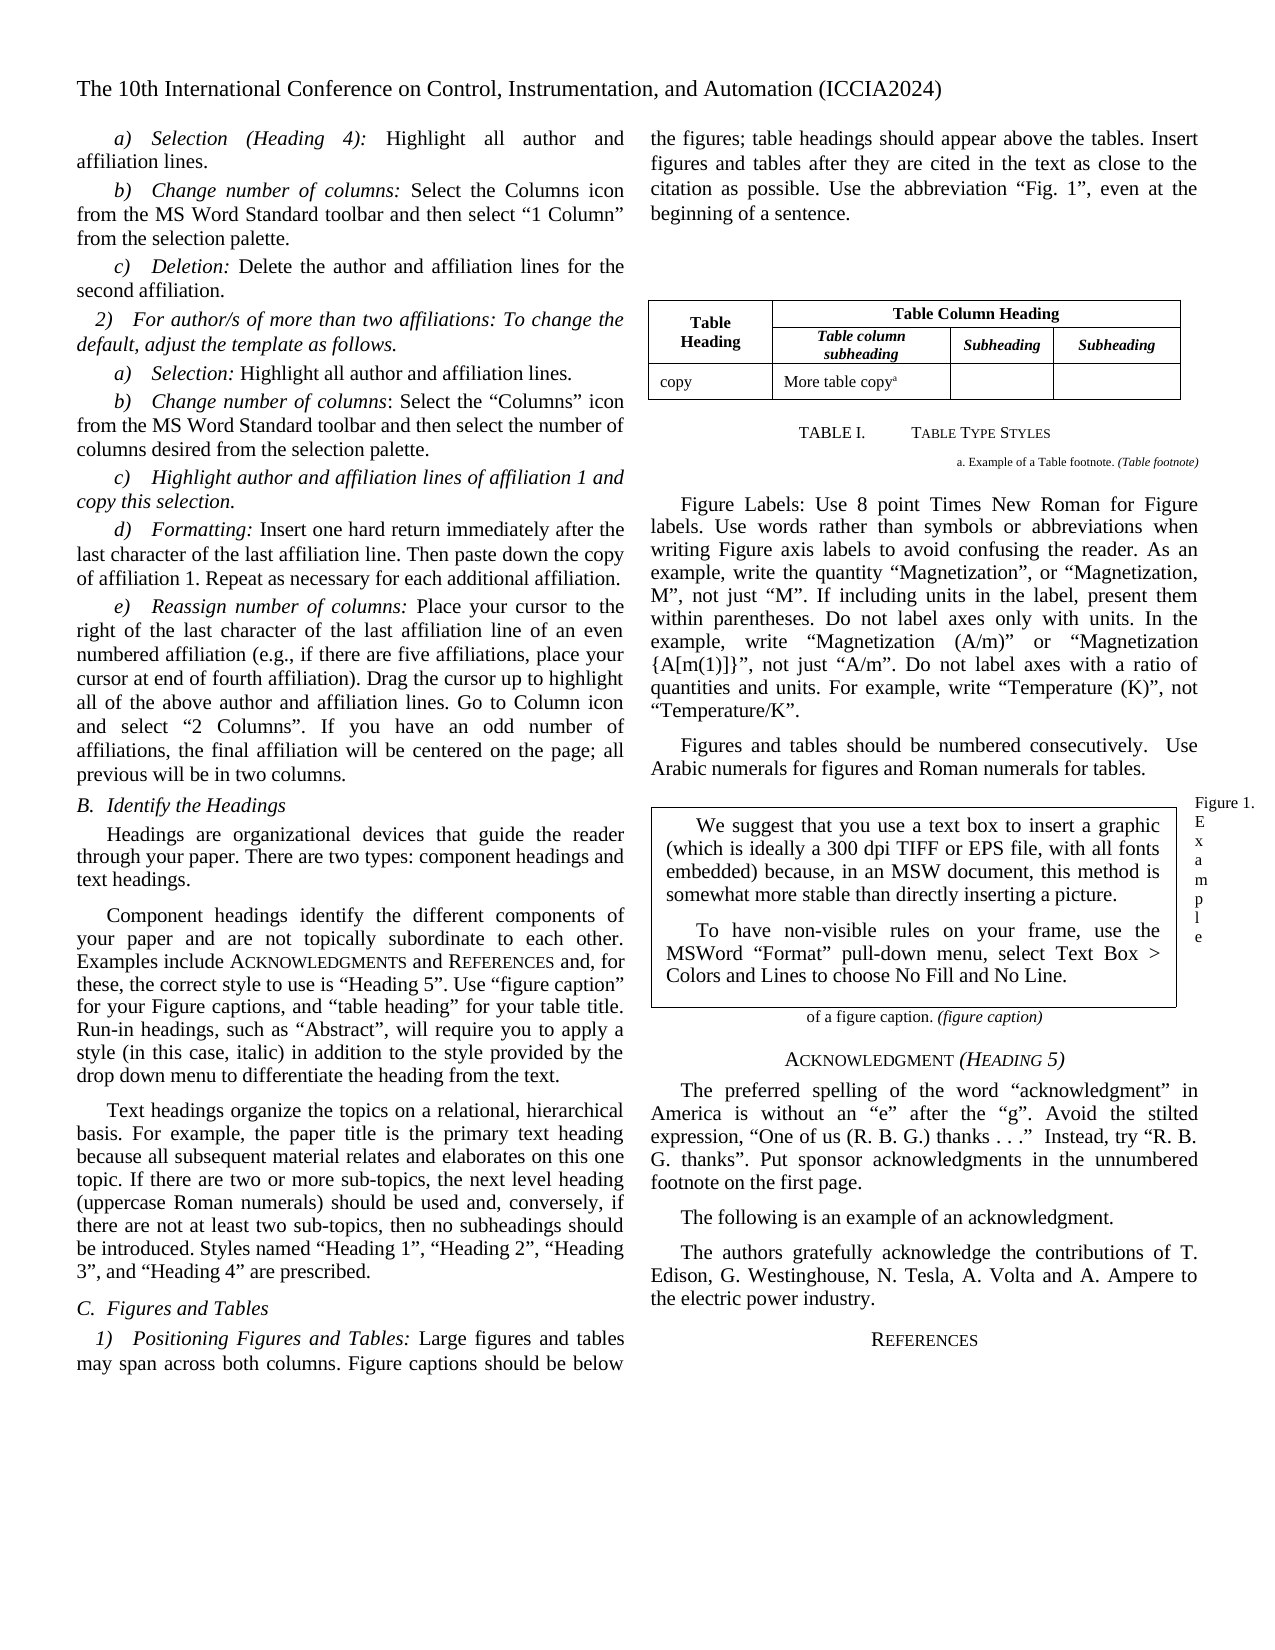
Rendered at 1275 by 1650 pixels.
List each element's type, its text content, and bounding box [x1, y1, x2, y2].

subtitle Reassign number of columns: Place your cursor to the right of the last character of the last affiliation line of an even numbered affiliation (e.g., if there are five affiliations, place your cursor at end of fourth affiliation). Drag the cursor up to highlight all of the above author and affiliation lines. Go to Column icon and select “2 Columns”. If you have an odd number of affiliations, the final affiliation will be centered on the page; all previous will be in two columns. [76, 594, 624, 786]
subtitle For author/s of more than two affiliations: To change the default, adjust the template as follows. [76, 306, 624, 356]
text Table Type Styles [650, 323, 1198, 442]
table_cell [1054, 364, 1180, 399]
table_header Table Heading [649, 301, 772, 363]
table_cell More table copya [773, 364, 950, 399]
text Component headings identify the different components of your paper and are not topically subordinate to each other. Examples include Acknowledgments and References and, for these, the correct style to use is “Heading 5”. Use “figure caption” for your Figure captions, and “table heading” for your table title. Run-in headings, such as “Abstract”, will require you to apply a style (in this case, italic) in addition to the style provided by the drop down menu to differentiate the heading from the text. [76, 904, 624, 1087]
subtitle Formatting: Insert one hard return immediately after the last character of the last affiliation line. Then paste down the copy of affiliation 1. Repeat as necessary for each additional affiliation. [76, 517, 624, 589]
subtitle Selection: Highlight all author and affiliation lines. [76, 361, 624, 384]
subtitle Selection (Heading 4): Highlight all author and affiliation lines. [76, 125, 624, 173]
subtitle Highlight author and affiliation lines of affiliation 1 and copy this selection. [76, 465, 624, 513]
subtitle Deletion: Delete the author and affiliation lines for the second affiliation. [76, 254, 624, 302]
subtitle Positioning Figures and Tables: Large figures and tables may span across both columns. Figure captions should be below the figures; table headings should appear above the tables. Insert figures and tables after they are cited in the text as close to the citation as possible. Use the abbreviation “Fig. 1”, even at the beginning of a sentence. [650, 125, 1198, 225]
text The authors gratefully acknowledge the contributions of T. Edison, G. Westinghouse, N. Tesla, A. Volta and A. Ampere to the electric power industry. [650, 1241, 1198, 1310]
subtitle Acknowledgment (Heading 5) [650, 1047, 1198, 1071]
subtitle Change number of columns: Select the “Columns” icon from the MS Word Standard toolbar and then select the number of columns desired from the selection palette. [76, 389, 624, 461]
text Figures and tables should be numbered consecutively. Use Arabic numerals for figures and Roman numerals for tables. [650, 734, 1198, 780]
text Text headings organize the topics on a relational, hierarchical basis. For example, the paper title is the primary text heading because all subsequent material relates and elaborates on this one topic. If there are two or more sub-topics, the next level heading (uppercase Roman numerals) should be used and, conversely, if there are not at least two sub-topics, then no subheadings should be introduced. Styles named “Heading 1”, “Heading 2”, “Heading 3”, and “Heading 4” are prescribed. [76, 1100, 624, 1283]
subtitle References [650, 1327, 1198, 1351]
table_cell [951, 364, 1053, 399]
table_cell Table column subheading [773, 328, 950, 363]
subtitle Identify the Headings [76, 792, 624, 817]
text The preferred spelling of the word “acknowledgment” in America is without an “e” after the “g”. Avoid the stilted expression, “One of us (R. B. G.) thanks . . .” Instead, try “R. B. G. thanks”. Put sponsor acknowledgments in the unnumbered footnote on the first page. [650, 1079, 1198, 1194]
text The following is an example of an acknowledgment. [650, 1206, 1198, 1229]
table_header Table Column Heading [773, 301, 1180, 327]
subtitle Figures and Tables [76, 1295, 624, 1319]
subtitle Change number of columns: Select the Columns icon from the MS Word Standard toolbar and then select “1 Column” from the selection palette. [76, 178, 624, 250]
table_cell copy [649, 364, 772, 399]
table_cell Subheading [951, 328, 1053, 363]
text a. Example of a Table footnote. (Table footnote) [688, 455, 1198, 469]
text Example of a figure caption. (figure caption) [650, 793, 1198, 1026]
text Headings are organizational devices that guide the reader through your paper. There are two types: component headings and text headings. [76, 823, 624, 891]
text Figure Labels: Use 8 point Times New Roman for Figure labels. Use words rather than symbols or abbreviations when writing Figure axis labels to avoid confusing the reader. As an example, write the quantity “Magnetization”, or “Magnetization, M”, not just “M”. If including units in the label, present them within parentheses. Do not label axes only with units. In the example, write “Magnetization (A/m)” or “Magnetization {A[m(1)]}”, not just “A/m”. Do not label axes with a ratio of quantities and units. For example, write “Temperature (K)”, not “Temperature/K”. [650, 493, 1198, 722]
subtitle Positioning Figures and Tables: Large figures and tables may span across both columns. Figure captions should be below the figures; table headings should appear above the tables. Insert figures and tables after they are cited in the text as close to the citation as possible. Use the abbreviation “Fig. 1”, even at the beginning of a sentence. [76, 1326, 624, 1376]
table_cell Subheading [1054, 328, 1180, 363]
